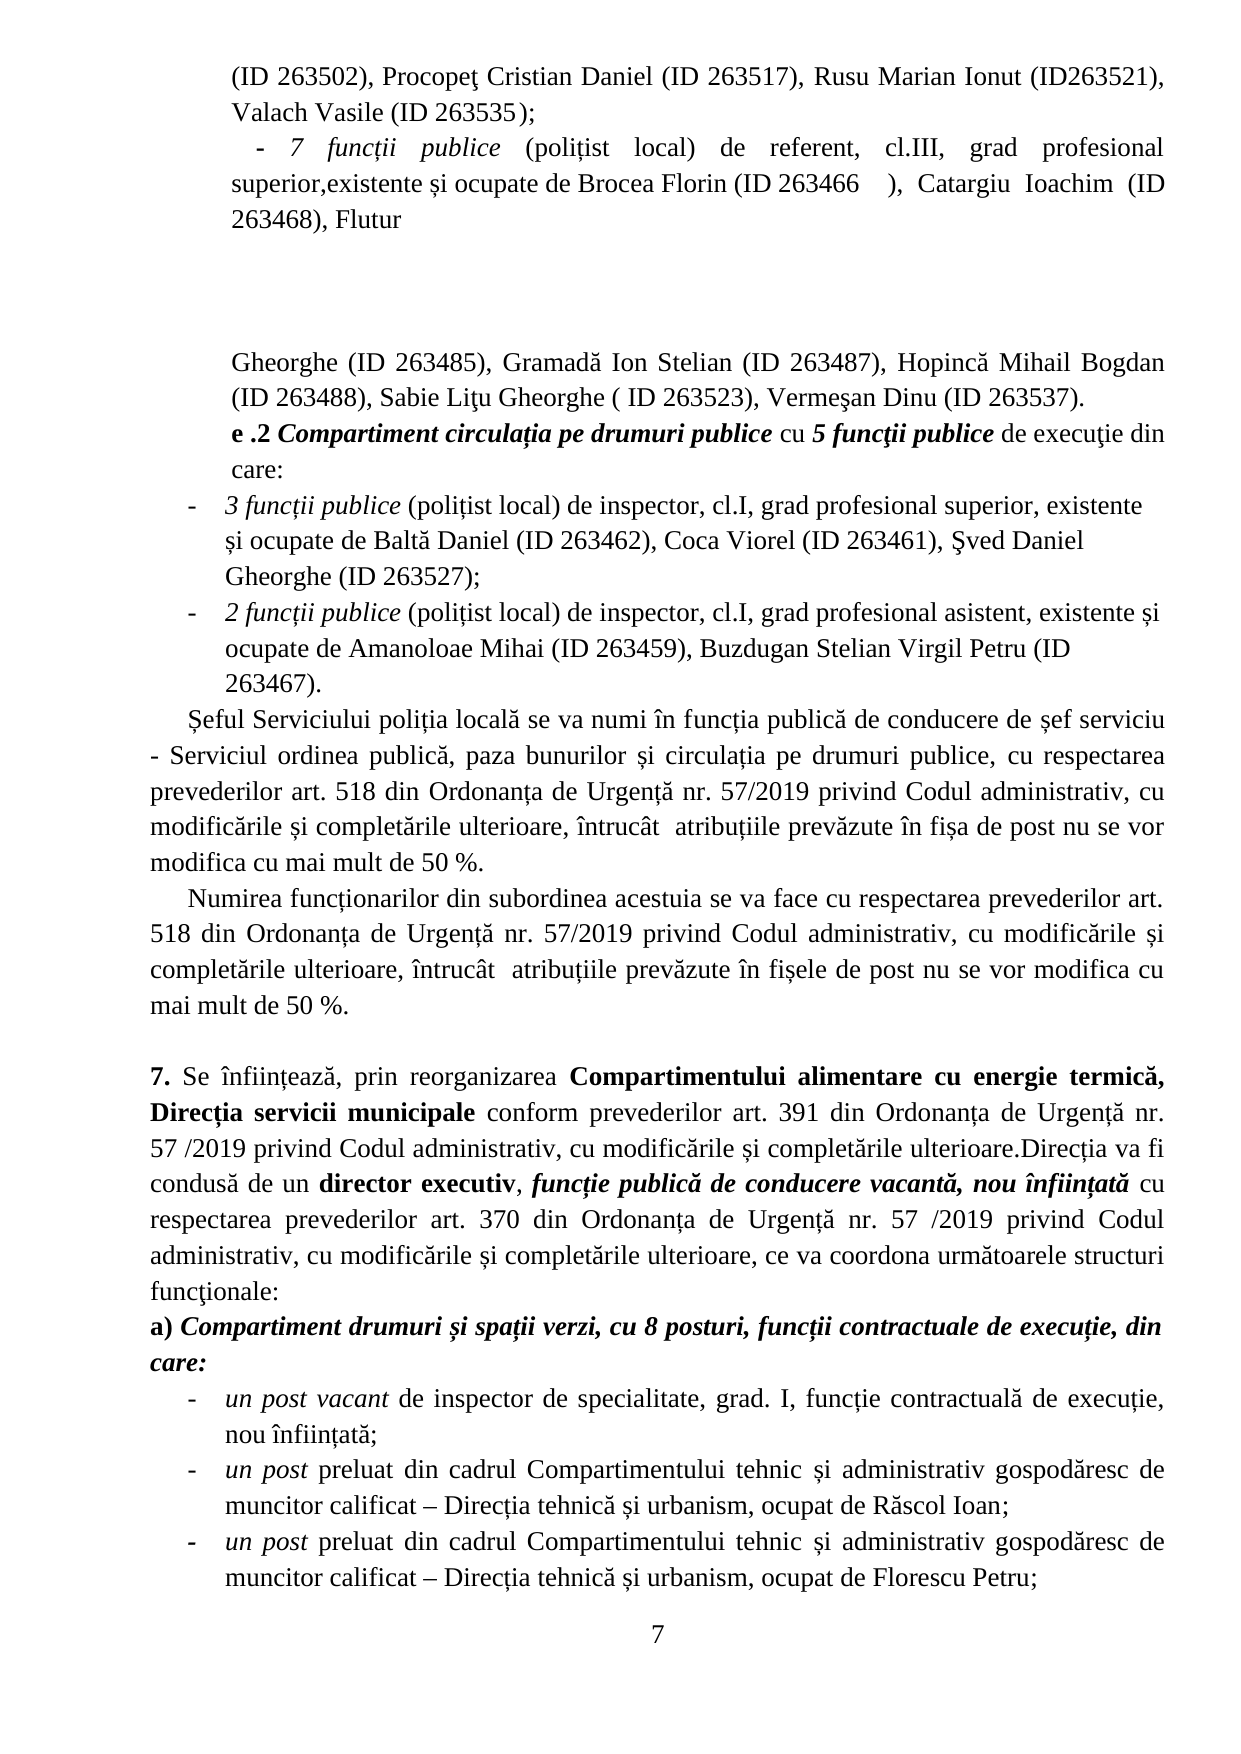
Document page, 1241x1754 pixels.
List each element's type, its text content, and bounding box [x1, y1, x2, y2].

text a) Compartiment drumuri și spații verzi, cu 8 posturi, funcții contractuale de execuție, din care: [150, 1311, 1165, 1377]
list un post preluat din cadrul Compartimentului tehnic și administrativ gospodăresc de muncitor calificat – Direcția tehnică și urbanism, ocupat de Florescu Petru; [187, 1525, 1165, 1592]
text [231, 60, 1165, 127]
text Șeful Serviciului poliția locală se va numi în funcția publică de conducere de șef serviciu - Serviciul ordinea publică, paza bunurilor și circulația pe drumuri publice, cu respectarea prevederilor art. 518 din Ordonanța de Urgență nr. 57/2019 privind Codul administrativ, cu modificările și completările ulterioare, întrucât atribuțiile prevăzute în fișa de post nu se vor modifica cu mai mult de 50 %. [150, 703, 1165, 877]
list 2 funcții publice (polițist local) de inspector, cl.I, grad profesional asistent, existente și ocupate de Amanoloae Mihai (ID 263459), Buzdugan Stelian Virgil Petru (ID 263467). [187, 596, 1165, 698]
text Gheorghe (ID 263485), Gramadă Ion Stelian (ID 263487), Hopincă Mihail Bogdan (ID 263488), Sabie Liţu Gheorghe ( ID 263523), Vermeşan Dinu (ID 263537). [231, 346, 1165, 413]
text 7. Se înființează, prin reorganizarea Compartimentului alimentare cu energie termică, Direcția servicii municipale conform prevederilor art. 391 din Ordonanța de Urgență nr. 57 /2019 privind Codul administrativ, cu modificările și completările ulterioare.Direcția va fi condusă de un director executiv, funcție publică de conducere vacantă, nou înființată cu respectarea prevederilor art. 370 din Ordonanța de Urgență nr. 57 /2019 privind Codul administrativ, cu modificările și completările ulterioare, ce va coordona următoarele structuri funcţionale: [150, 1060, 1165, 1306]
text - 7 funcții publice (polițist local) de referent, cl.III, grad profesional superior,existente și ocupate de Brocea Florin (ID 263466 ), Catargiu Ioachim (ID 263468), Flutur [231, 131, 1165, 234]
text Numirea funcționarilor din subordinea acestuia se va face cu respectarea prevederilor art. 518 din Ordonanța de Urgență nr. 57/2019 privind Codul administrativ, cu modificările și completările ulterioare, întrucât atribuțiile prevăzute în fișele de post nu se vor modifica cu mai mult de 50 %. [150, 882, 1165, 1020]
list un post preluat din cadrul Compartimentului tehnic și administrativ gospodăresc de muncitor calificat – Direcția tehnică și urbanism, ocupat de Răscol Ioan; [187, 1453, 1165, 1520]
list un post vacant de inspector de specialitate, grad. I, funcție contractuală de execuție, nou înființată; [187, 1382, 1165, 1449]
text e .2 Compartiment circulația pe drumuri publice cu 5 funcţii publice de execuţie din care: [231, 417, 1165, 484]
list 3 funcții publice (polițist local) de inspector, cl.I, grad profesional superior, existente și ocupate de Baltă Daniel (ID 263462), Coca Viorel (ID 263461), Şved Daniel Gheorghe (ID 263527); [187, 489, 1165, 591]
